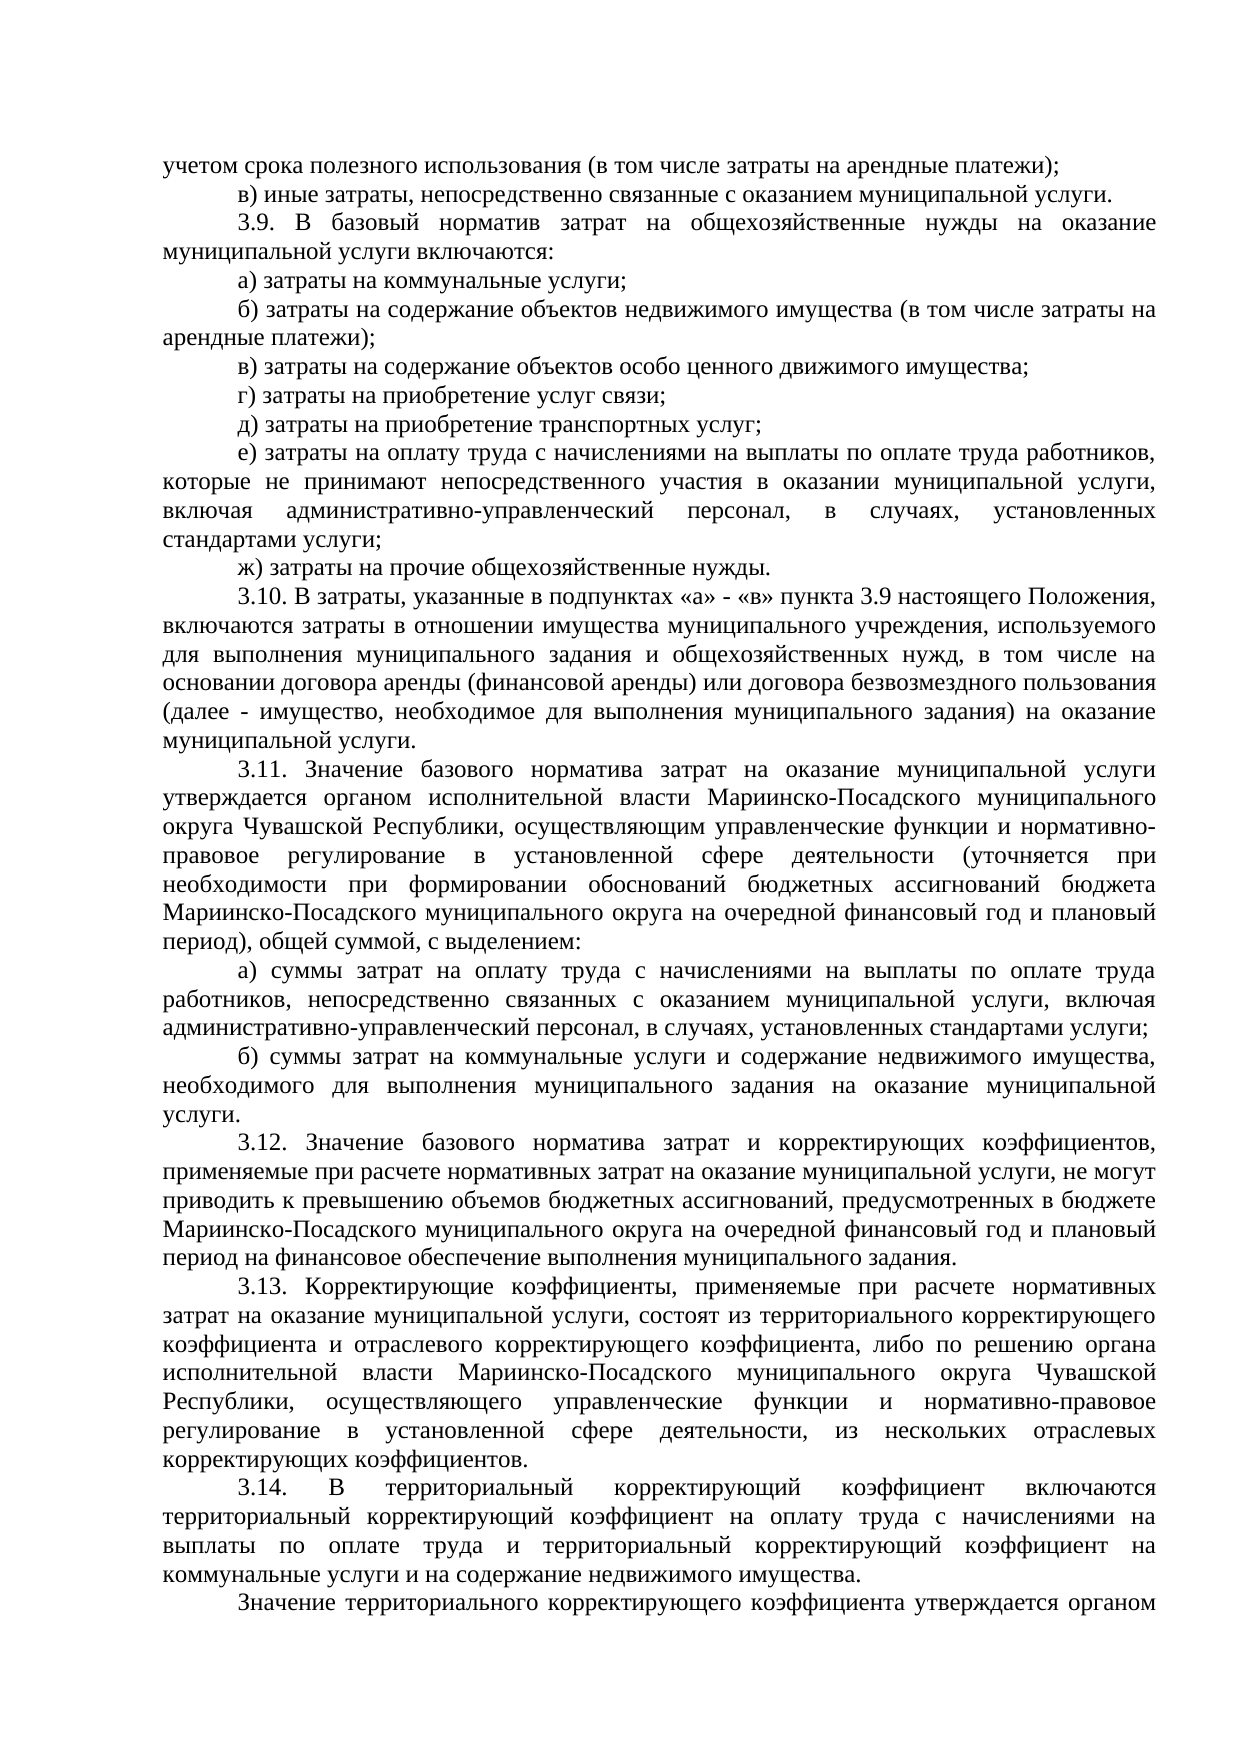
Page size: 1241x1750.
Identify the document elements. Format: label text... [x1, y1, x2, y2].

text ж) затраты на прочие общехозяйственные нужды. [162, 552, 1157, 581]
text 3.14. В территориальный корректирующий коэффициент включаются территориальный корректирующий коэффициент на оплату труда с начислениями на выплаты по оплате труда и территориальный корректирующий коэффициент на коммунальные услуги и на содержание недвижимого имущества. [162, 1472, 1157, 1587]
text г) затраты на приобретение услуг связи; [162, 380, 1157, 409]
text а) затраты на коммунальные услуги; [162, 265, 1157, 294]
text в) затраты на содержание объектов особо ценного движимого имущества; [162, 351, 1157, 380]
text 3.13. Корректирующие коэффициенты, применяемые при расчете нормативных затрат на оказание муниципальной услуги, состоят из территориального корректирующего коэффициента и отраслевого корректирующего коэффициента, либо по решению органа исполнительной власти Мариинско-Посадского муниципального округа Чувашской Республики, осуществляющего управленческие функции и нормативно-правовое регулирование в установленной сфере деятельности, из нескольких отраслевых корректирующих коэффициентов. [162, 1271, 1157, 1472]
text в) иные затраты, непосредственно связанные с оказанием муниципальной услуги. [162, 179, 1157, 207]
text б) суммы затрат на коммунальные услуги и содержание недвижимого имущества, необходимого для выполнения муниципального задания на оказание муниципальной услуги. [162, 1041, 1157, 1127]
text е) затраты на оплату труда с начислениями на выплаты по оплате труда работников, которые не принимают непосредственного участия в оказании муниципальной услуги, включая административно-управленческий персонал, в случаях, установленных стандартами услуги; [162, 437, 1157, 552]
text а) суммы затрат на оплату труда с начислениями на выплаты по оплате труда работников, непосредственно связанных с оказанием муниципальной услуги, включая административно-управленческий персонал, в случаях, установленных стандартами услуги; [162, 955, 1157, 1041]
text 3.9. В базовый норматив затрат на общехозяйственные нужды на оказание муниципальной услуги включаются: [162, 207, 1157, 265]
text б) затраты на содержание объектов недвижимого имущества (в том числе затраты на арендные платежи); [162, 294, 1157, 351]
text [162, 1587, 1157, 1616]
text 3.11. Значение базового норматива затрат на оказание муниципальной услуги утверждается органом исполнительной власти Мариинско-Посадского муниципального округа Чувашской Республики, осуществляющим управленческие функции и нормативно-правовое регулирование в установленной сфере деятельности (уточняется при необходимости при формировании обоснований бюджетных ассигнований бюджета Мариинско-Посадского муниципального округа на очередной финансовый год и плановый период), общей суммой, с выделением: [162, 754, 1157, 955]
text 3.12. Значение базового норматива затрат и корректирующих коэффициентов, применяемые при расчете нормативных затрат на оказание муниципальной услуги, не могут приводить к превышению объемов бюджетных ассигнований, предусмотренных в бюджете Мариинско-Посадского муниципального округа на очередной финансовый год и плановый период на финансовое обеспечение выполнения муниципального задания. [162, 1127, 1157, 1271]
text д) затраты на приобретение транспортных услуг; [162, 409, 1157, 437]
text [162, 150, 1157, 179]
text 3.10. В затраты, указанные в подпунктах «а» - «в» пункта 3.9 настоящего Положения, включаются затраты в отношении имущества муниципального учреждения, используемого для выполнения муниципального задания и общехозяйственных нужд, в том числе на основании договора аренды (финансовой аренды) или договора безвозмездного пользования (далее - имущество, необходимое для выполнения муниципального задания) на оказание муниципальной услуги. [162, 581, 1157, 754]
